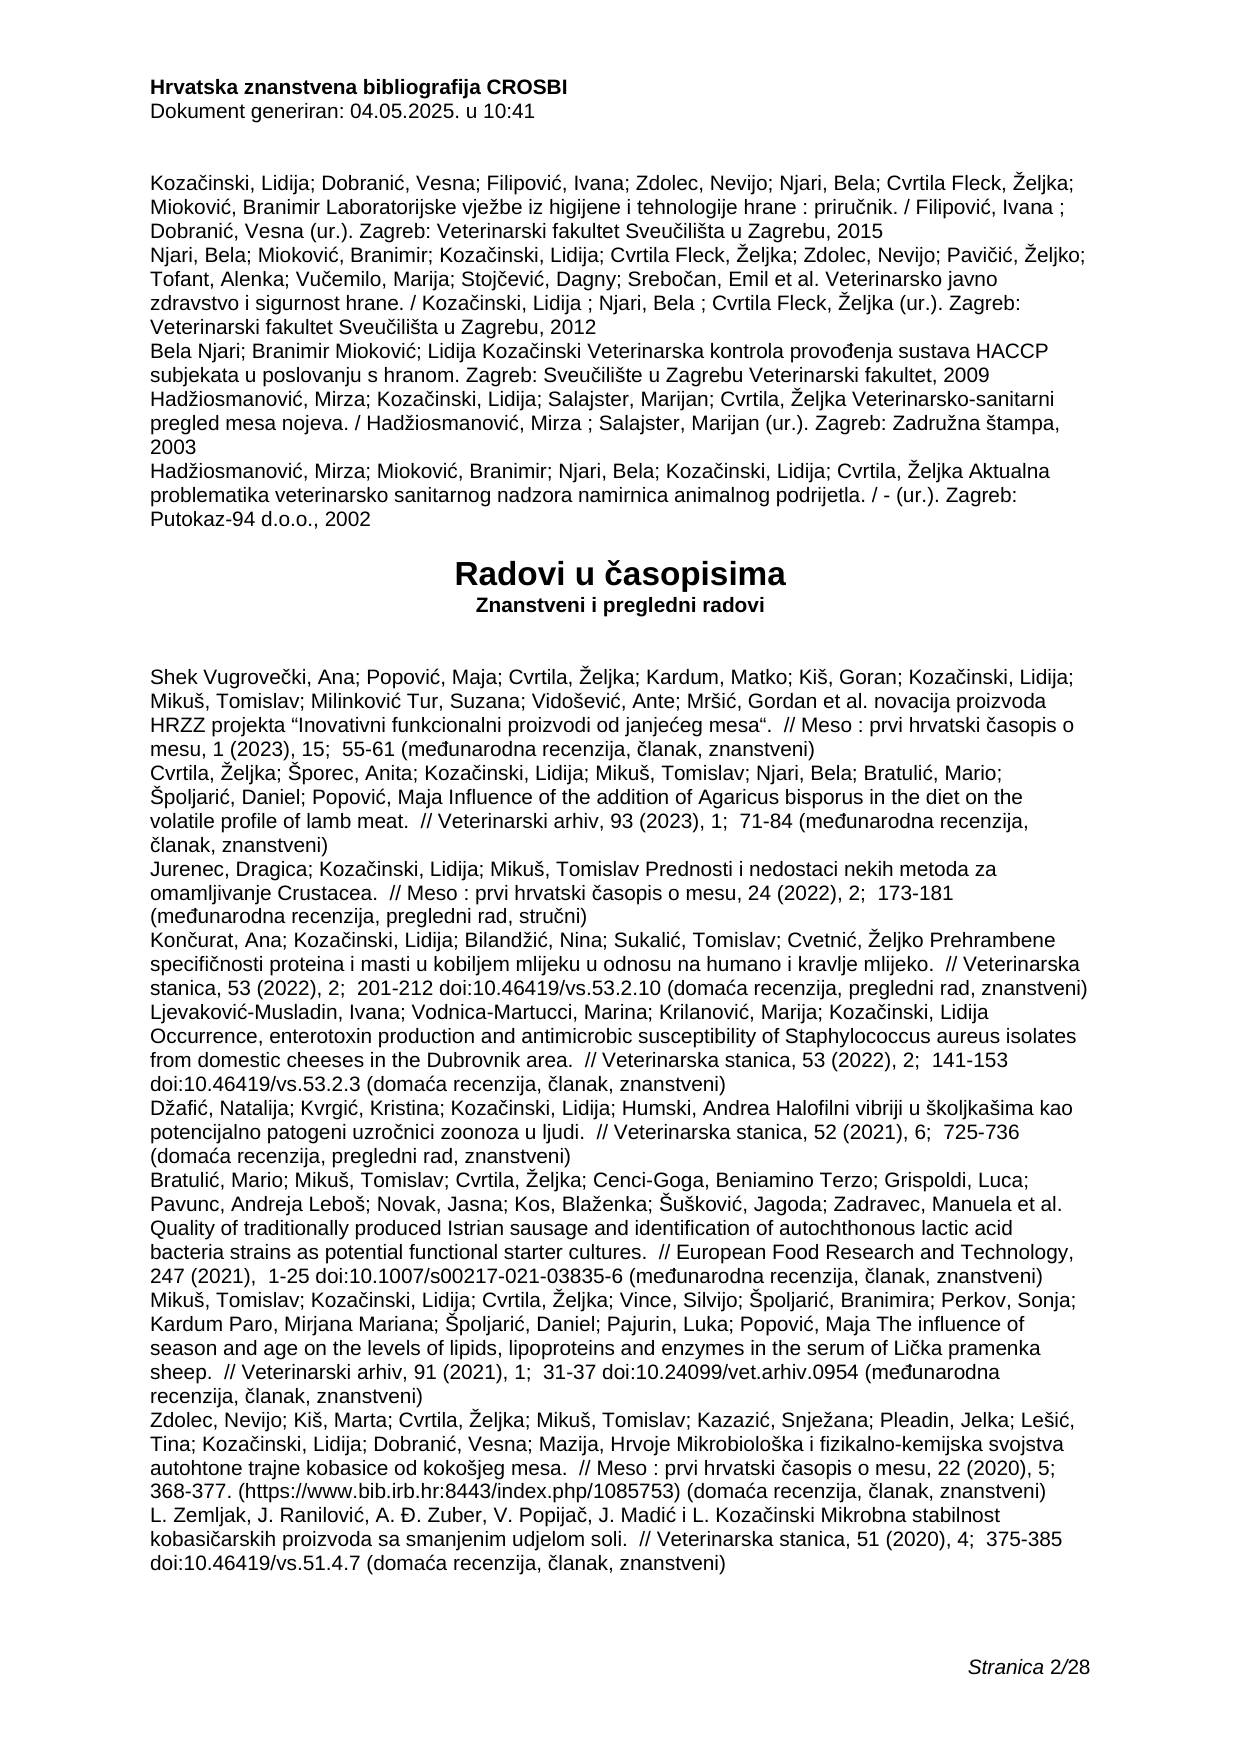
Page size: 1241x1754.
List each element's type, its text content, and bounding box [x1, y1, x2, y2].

text Zdolec, Nevijo; Kiš, Marta; Cvrtila, Željka; Mikuš, Tomislav; Kazazić, Snježana; Pleadin, Jelka; Lešić, Tina; Kozačinski, Lidija; Dobranić, Vesna; Mazija, Hrvoje [150, 1407, 1090, 1503]
text Hadžiosmanović, Mirza; Kozačinski, Lidija; Salajster, Marijan; Cvrtila, Željka [150, 387, 1090, 458]
text Ljevaković-Musladin, Ivana; Vodnica-Martucci, Marina; Krilanović, Marija; Kozačinski, Lidija [150, 1000, 1090, 1096]
text Bratulić, Mario; Mikuš, Tomislav; Cvrtila, Željka; Cenci-Goga, Beniamino Terzo; Grispoldi, Luca; Pavunc, Andreja Leboš; Novak, Jasna; Kos, Blaženka; Šušković, Jagoda; Zadravec, Manuela et al. [150, 1168, 1090, 1288]
text L. Zemljak, J. Ranilović, A. Đ. Zuber, V. Popijač, J. Madić i L. Kozačinski [150, 1503, 1090, 1575]
text Končurat, Ana; Kozačinski, Lidija; Bilandžić, Nina; Sukalić, Tomislav; Cvetnić, Željko [150, 928, 1090, 1000]
text Njari, Bela; Mioković, Branimir; Kozačinski, Lidija; Cvrtila Fleck, Željka; Zdolec, Nevijo; Pavičić, Željko; Tofant, Alenka; Vučemilo, Marija; Stojčević, Dagny; Srebočan, Emil et al. [150, 243, 1090, 339]
text Shek Vugrovečki, Ana; Popović, Maja; Cvrtila, Željka; Kardum, Matko; Kiš, Goran; Kozačinski, Lidija; Mikuš, Tomislav; Milinković Tur, Suzana; Vidošević, Ante; Mršić, Gordan et al. [150, 665, 1090, 761]
text Jurenec, Dragica; Kozačinski, Lidija; Mikuš, Tomislav [150, 856, 1090, 928]
text Kozačinski, Lidija; Dobranić, Vesna; Filipović, Ivana; Zdolec, Nevijo; Njari, Bela; Cvrtila Fleck, Željka; Mioković, Branimir [150, 171, 1090, 243]
text Mikuš, Tomislav; Kozačinski, Lidija; Cvrtila, Željka; Vince, Silvijo; Špoljarić, Branimira; Perkov, Sonja; Kardum Paro, Mirjana Mariana; Špoljarić, Daniel; Pajurin, Luka; Popović, Maja [150, 1288, 1090, 1407]
text Cvrtila, Željka; Šporec, Anita; Kozačinski, Lidija; Mikuš, Tomislav; Njari, Bela; Bratulić, Mario; Špoljarić, Daniel; Popović, Maja [150, 761, 1090, 856]
text Bela Njari; Branimir Mioković; Lidija Kozačinski [150, 339, 1090, 387]
text Hadžiosmanović, Mirza; Mioković, Branimir; Njari, Bela; Kozačinski, Lidija; Cvrtila, Željka [150, 458, 1090, 530]
subtitle Znanstveni i pregledni radovi [150, 593, 1090, 617]
text Džafić, Natalija; Kvrgić, Kristina; Kozačinski, Lidija; Humski, Andrea [150, 1096, 1090, 1168]
subtitle Radovi u časopisima [150, 554, 1090, 593]
